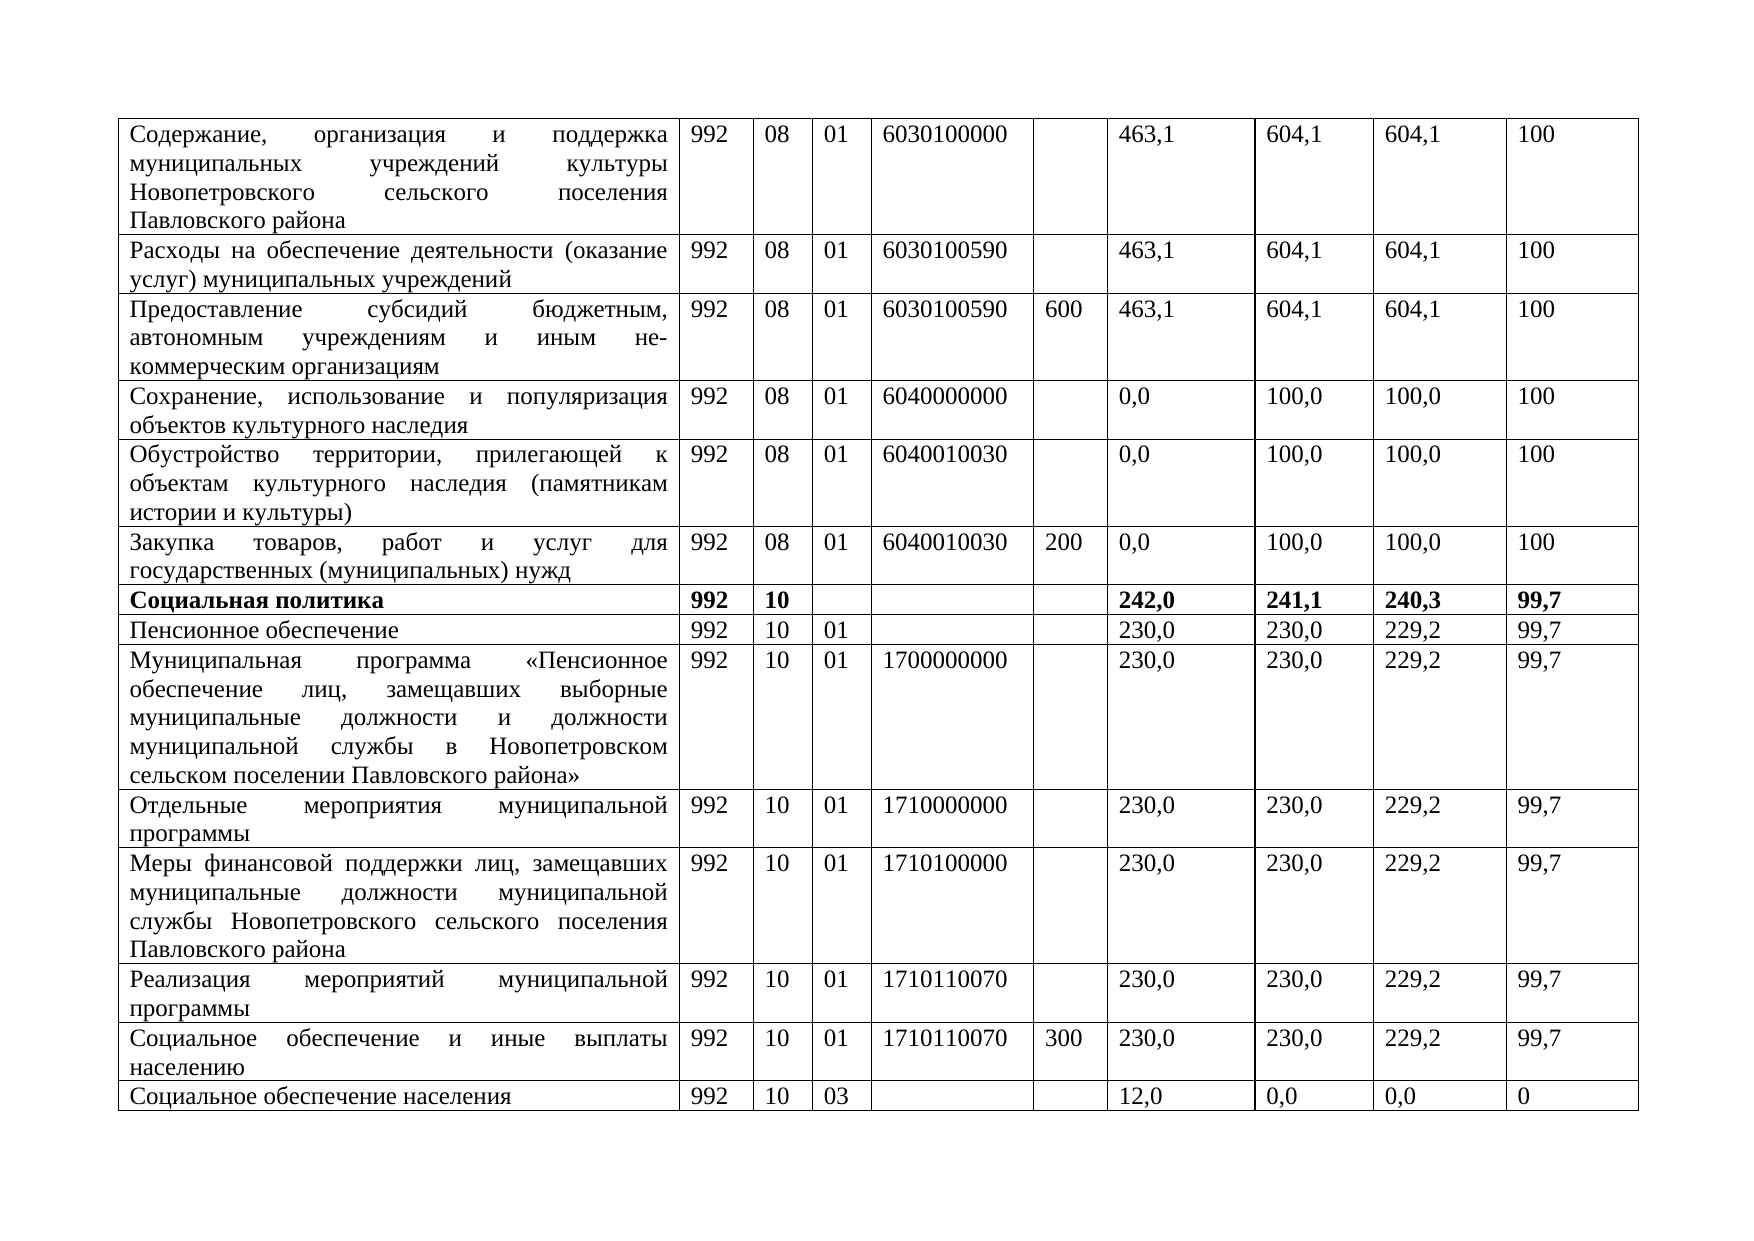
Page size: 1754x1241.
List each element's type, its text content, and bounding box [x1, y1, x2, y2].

table_cell 12,0 [1108, 1081, 1254, 1110]
table_cell 230,0 [1108, 848, 1254, 963]
table_cell 99,7 [1507, 645, 1638, 789]
table_cell 100,0 [1256, 381, 1373, 438]
table_cell 230,0 [1108, 615, 1254, 644]
table_cell 229,2 [1374, 790, 1506, 847]
table_cell 992 [680, 235, 753, 293]
table_cell 1710000000 [872, 790, 1033, 847]
table_cell 01 [813, 235, 871, 293]
table_cell 01 [813, 1023, 871, 1080]
table_cell [1034, 615, 1107, 644]
table_cell [1034, 645, 1107, 789]
table_cell 99,7 [1507, 848, 1638, 963]
table_cell Пенсионное обеспечение [119, 615, 679, 644]
table_cell 0,0 [1108, 527, 1254, 584]
table_cell 242,0 [1108, 585, 1254, 614]
table_cell [1034, 119, 1107, 234]
table_cell 463,1 [1108, 235, 1254, 293]
table_cell Отдельные мероприятия муниципальной программы [119, 790, 679, 847]
table_cell 992 [680, 381, 753, 438]
table_cell Социальное обеспечение населения [119, 1081, 679, 1110]
table_cell 01 [813, 119, 871, 234]
table_cell 6030100590 [872, 235, 1033, 293]
table_cell Расходы на обеспечение деятельности (оказание услуг) муниципальных учреждений [119, 235, 679, 293]
table_cell 100,0 [1256, 527, 1373, 584]
table_cell 6030100590 [872, 294, 1033, 380]
table_cell Меры финансовой поддержки лиц, замещавших муниципальные должности муниципальной службы Новопетровского сельского поселения Павловского района [119, 848, 679, 963]
table_cell 6030100000 [872, 119, 1033, 234]
table_cell 992 [680, 645, 753, 789]
table_cell 604,1 [1256, 294, 1373, 380]
table_cell 100,0 [1374, 527, 1506, 584]
table_cell [1034, 235, 1107, 293]
table_cell 100 [1507, 440, 1638, 526]
table_cell Социальное обеспечение и иные выплаты населению [119, 1023, 679, 1080]
table_cell [1034, 848, 1107, 963]
table_cell 99,7 [1507, 790, 1638, 847]
table_cell 6040000000 [872, 381, 1033, 438]
table_cell 230,0 [1108, 1023, 1254, 1080]
table_cell 08 [754, 381, 812, 438]
table_cell Социальная политика [119, 585, 679, 614]
table_cell 230,0 [1108, 645, 1254, 789]
table_cell 604,1 [1374, 294, 1506, 380]
table_cell 01 [813, 440, 871, 526]
table_cell 300 [1034, 1023, 1107, 1080]
table_cell 10 [754, 1081, 812, 1110]
table_cell [1034, 381, 1107, 438]
table_cell 230,0 [1256, 790, 1373, 847]
table_cell Обустройство территории, прилегающей к объектам культурного наследия (памятникам истории и культуры) [119, 440, 679, 526]
table_cell 1700000000 [872, 645, 1033, 789]
table_cell 992 [680, 585, 753, 614]
table_cell 100 [1507, 294, 1638, 380]
table_cell 01 [813, 645, 871, 789]
table_cell 992 [680, 294, 753, 380]
table_cell 03 [813, 1081, 871, 1110]
table_cell 100,0 [1256, 440, 1373, 526]
table_cell 1710110070 [872, 964, 1033, 1022]
table_cell 1710110070 [872, 1023, 1033, 1080]
table_cell 01 [813, 527, 871, 584]
table_cell 01 [813, 294, 871, 380]
table_cell 600 [1034, 294, 1107, 380]
table_cell 10 [754, 1023, 812, 1080]
table_cell 230,0 [1256, 1023, 1373, 1080]
table_cell 229,2 [1374, 964, 1506, 1022]
table_cell [872, 1081, 1033, 1110]
table_cell 992 [680, 615, 753, 644]
table_cell [1034, 790, 1107, 847]
table_cell [1034, 964, 1107, 1022]
table_cell Содержание, организация и поддержка муниципальных учреждений культуры Новопетровского сельского поселения Павловского района [119, 119, 679, 234]
table_cell 241,1 [1256, 585, 1373, 614]
table_cell 604,1 [1374, 235, 1506, 293]
table_cell 01 [813, 790, 871, 847]
table_cell [1034, 1081, 1107, 1110]
table_cell 229,2 [1374, 848, 1506, 963]
table_cell 100 [1507, 527, 1638, 584]
table_cell 01 [813, 381, 871, 438]
table_cell [1034, 585, 1107, 614]
table_cell 100 [1507, 119, 1638, 234]
table_cell 100 [1507, 381, 1638, 438]
table_cell 99,7 [1507, 964, 1638, 1022]
table_cell 99,7 [1507, 615, 1638, 644]
table_cell 0,0 [1374, 1081, 1506, 1110]
table_cell 10 [754, 585, 812, 614]
table_cell 604,1 [1256, 235, 1373, 293]
table_cell 992 [680, 119, 753, 234]
table_cell 992 [680, 848, 753, 963]
table_cell 230,0 [1108, 964, 1254, 1022]
table_cell [1034, 440, 1107, 526]
table_cell 992 [680, 1081, 753, 1110]
table_cell 10 [754, 615, 812, 644]
table_cell Сохранение, использование и популяризация объектов культурного наследия [119, 381, 679, 438]
table_cell 01 [813, 848, 871, 963]
table_cell 01 [813, 615, 871, 644]
table_cell [872, 615, 1033, 644]
table_cell 229,2 [1374, 645, 1506, 789]
table_cell 992 [680, 440, 753, 526]
table_cell 463,1 [1108, 294, 1254, 380]
table_cell 99,7 [1507, 585, 1638, 614]
table_cell 0 [1507, 1081, 1638, 1110]
table_cell 992 [680, 790, 753, 847]
table_cell Реализация мероприятий муниципальной программы [119, 964, 679, 1022]
table_cell 10 [754, 964, 812, 1022]
table_cell 6040010030 [872, 440, 1033, 526]
table_cell 08 [754, 440, 812, 526]
table_cell 604,1 [1374, 119, 1506, 234]
table_cell 1710100000 [872, 848, 1033, 963]
table_cell 10 [754, 848, 812, 963]
table_cell 604,1 [1256, 119, 1373, 234]
table_cell 230,0 [1108, 790, 1254, 847]
table_cell 230,0 [1256, 615, 1373, 644]
table_cell 08 [754, 119, 812, 234]
table_cell 100,0 [1374, 381, 1506, 438]
table_cell 10 [754, 645, 812, 789]
table_cell 229,2 [1374, 1023, 1506, 1080]
table_cell 992 [680, 1023, 753, 1080]
table_cell Закупка товаров, работ и услуг для государственных (муниципальных) нужд [119, 527, 679, 584]
table_cell 6040010030 [872, 527, 1033, 584]
table_cell 230,0 [1256, 848, 1373, 963]
table_cell Предоставление субсидий бюджетным, автономным учреждениям и иным не-коммерческим организациям [119, 294, 679, 380]
table_cell 992 [680, 964, 753, 1022]
table_cell 99,7 [1507, 1023, 1638, 1080]
table_cell 0,0 [1108, 440, 1254, 526]
table_cell 992 [680, 527, 753, 584]
table_cell 08 [754, 235, 812, 293]
table_cell [872, 585, 1033, 614]
table_cell 463,1 [1108, 119, 1254, 234]
table_cell 240,3 [1374, 585, 1506, 614]
table_cell 08 [754, 294, 812, 380]
table_cell [813, 585, 871, 614]
table_cell 100,0 [1374, 440, 1506, 526]
table_cell 0,0 [1108, 381, 1254, 438]
table_cell 230,0 [1256, 964, 1373, 1022]
table_cell 200 [1034, 527, 1107, 584]
table_cell Муниципальная программа «Пенсионное обеспечение лиц, замещавших выборные муниципальные должности и должности муниципальной службы в Новопетровском сельском поселении Павловского района» [119, 645, 679, 789]
table_cell 01 [813, 964, 871, 1022]
table_cell 0,0 [1256, 1081, 1373, 1110]
table_cell 229,2 [1374, 615, 1506, 644]
table_cell 08 [754, 527, 812, 584]
table_cell 10 [754, 790, 812, 847]
table_cell 230,0 [1256, 645, 1373, 789]
table_cell 100 [1507, 235, 1638, 293]
